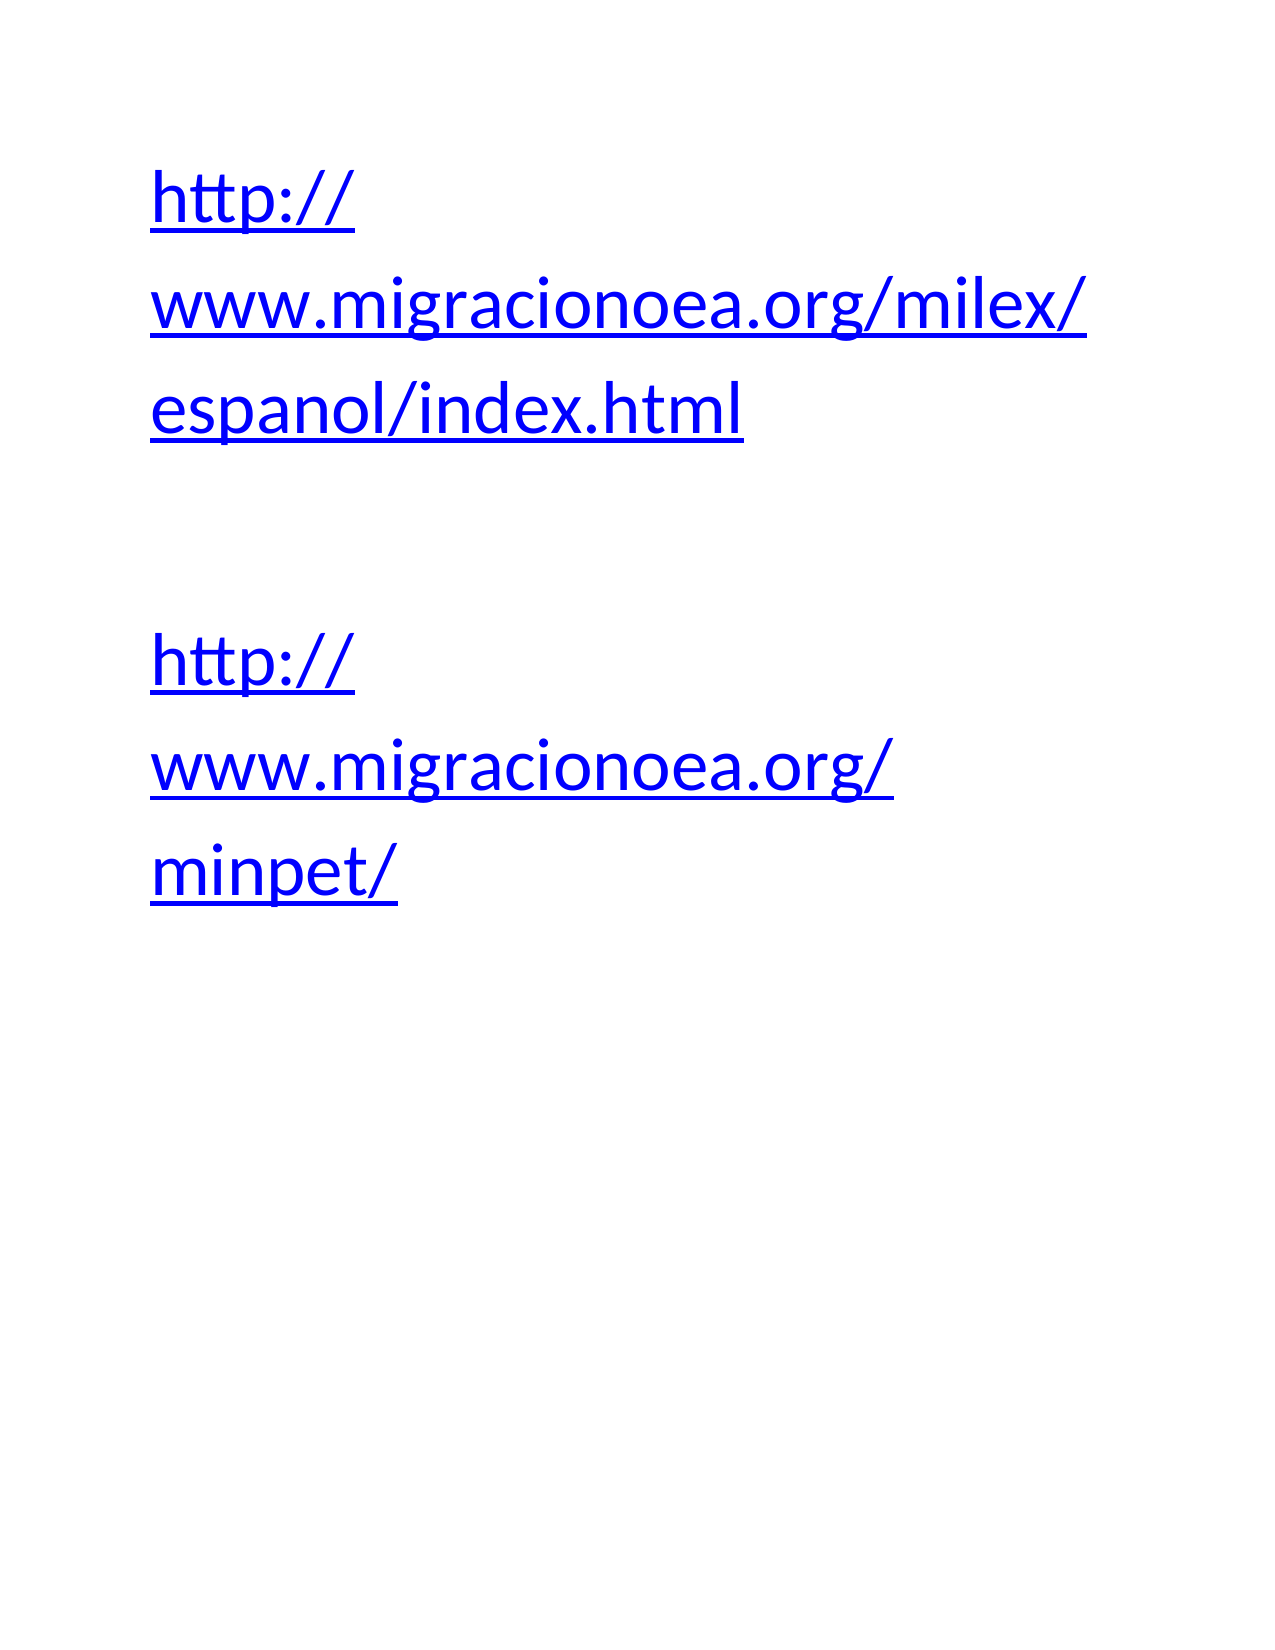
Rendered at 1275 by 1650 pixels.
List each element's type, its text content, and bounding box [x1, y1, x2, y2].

text http://www.migracionoea.org/milex/espanol/index.html [150, 150, 1125, 452]
text http://www.migracionoea.org/minpet/ [150, 612, 1125, 914]
